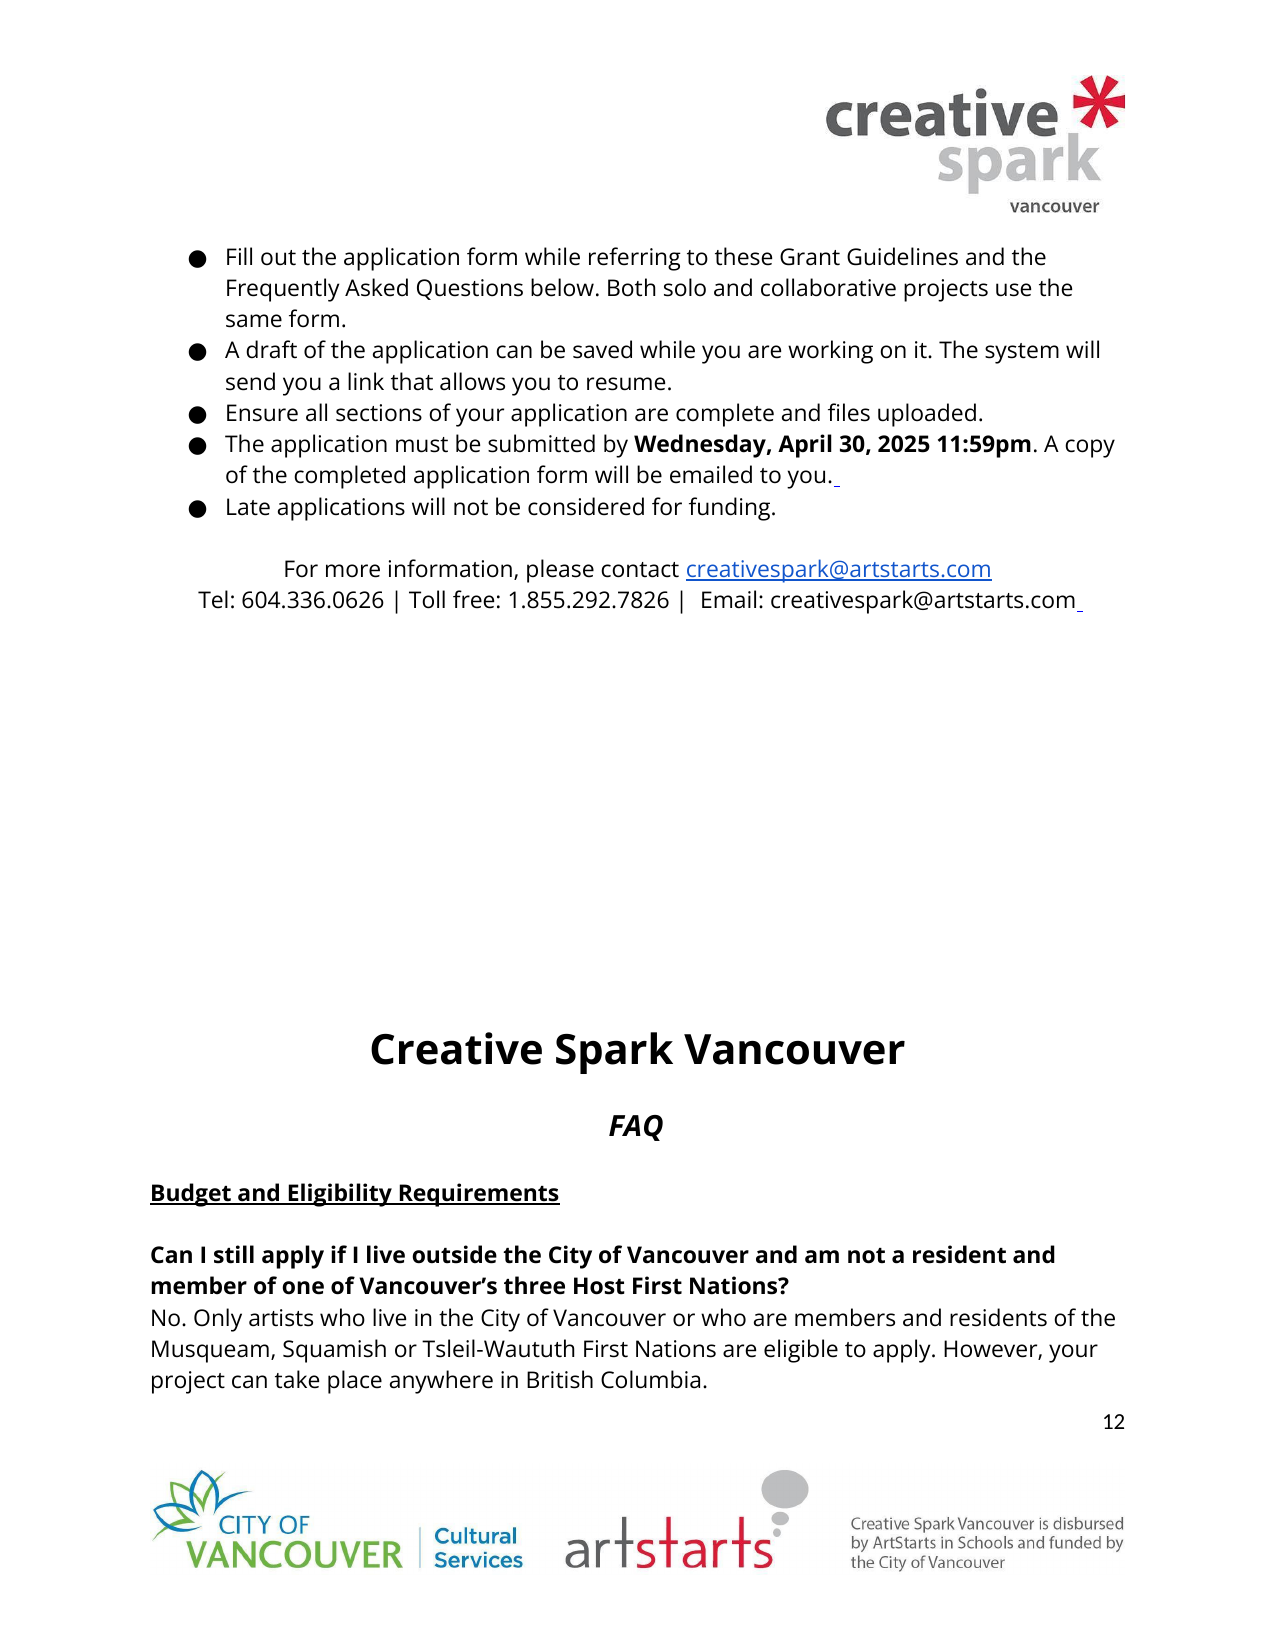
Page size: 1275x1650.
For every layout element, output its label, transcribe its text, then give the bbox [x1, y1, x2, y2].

list Fill out the application form while referring to these Grant Guidelines and the Frequently Asked Questions below. Both solo and collaborative projects use the same form. [187, 240, 1125, 334]
text Tel: 604.336.0626 | Toll free: 1.855.292.7826 | Email: creativespark@artstarts.com [150, 584, 1125, 615]
list Late applications will not be considered for funding. [187, 490, 1125, 522]
picture [825, 75, 1125, 213]
list Ensure all sections of your application are complete and files uploaded. [187, 397, 1125, 428]
list A draft of the application can be saved while you are working on it. The system will send you a link that allows you to resume. [187, 334, 1125, 397]
text FAQ [150, 1106, 1125, 1145]
text Budget and Eligibility Requirements [150, 1176, 1125, 1208]
list The application must be submitted by Wednesday, April 30, 2025 11:59pm. A copy of the completed application form will be emailed to you. [187, 428, 1125, 490]
picture [150, 1463, 1125, 1575]
text No. Only artists who live in the City of Vancouver or who are members and residents of the Musqueam, Squamish or Tsleil-Waututh First Nations are eligible to apply. However, your project can take place anywhere in British Columbia. [150, 1301, 1125, 1395]
text For more information, please contact creativespark@artstarts.com [150, 553, 1125, 584]
text Can I still apply if I live outside the City of Vancouver and am not a resident and member of one of Vancouver’s three Host First Nations? [150, 1239, 1125, 1301]
text Creative Spark Vancouver [150, 1019, 1125, 1076]
